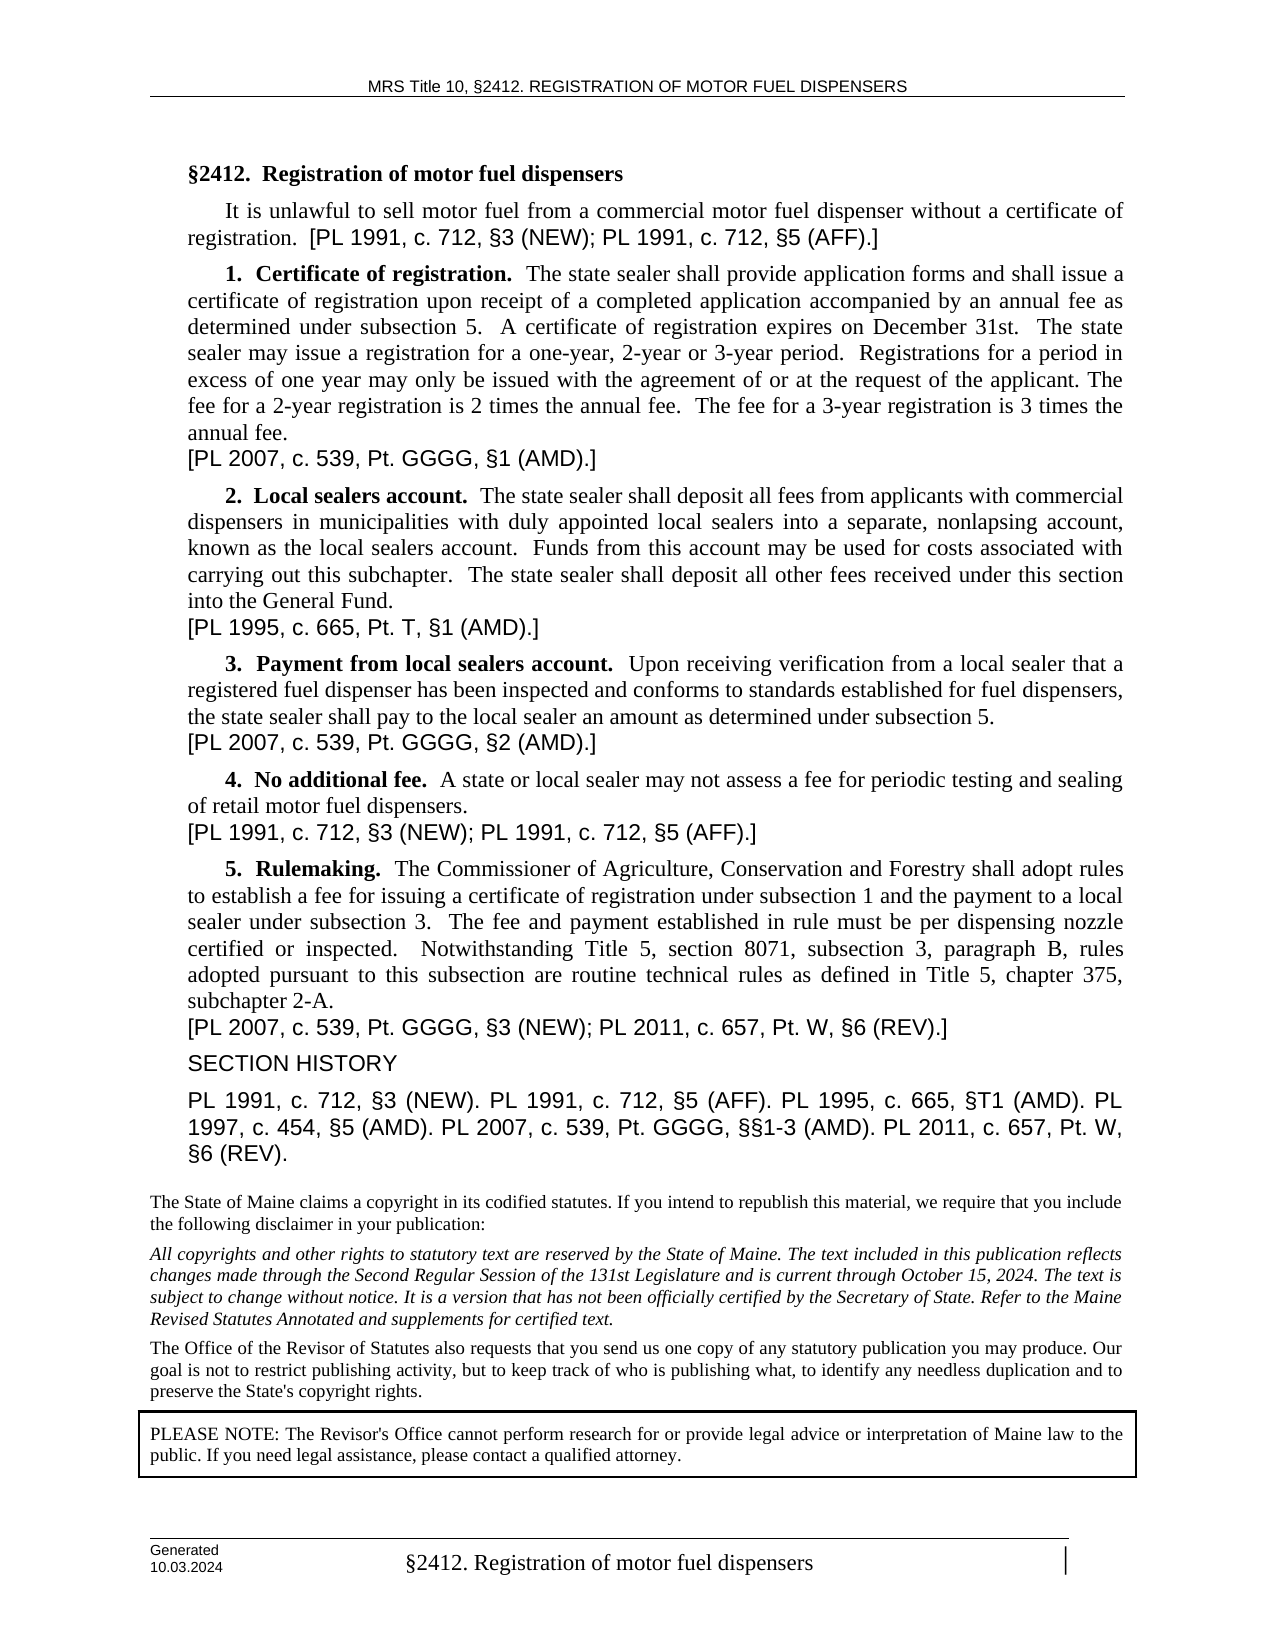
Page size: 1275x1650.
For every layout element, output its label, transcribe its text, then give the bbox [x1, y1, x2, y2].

text 5. Rulemaking. The Commissioner of Agriculture, Conservation and Forestry shall adopt rules to establish a fee for issuing a certificate of registration under subsection 1 and the payment to a local sealer under subsection 3. The fee and payment established in rule must be per dispensing nozzle certified or inspected. Notwithstanding Title 5, section 8071, subsection 3, paragraph B, rules adopted pursuant to this subsection are routine technical rules as defined in Title 5, chapter 375, subchapter 2‑A. [187, 856, 1125, 1014]
text [PL 2007, c. 539, Pt. GGGG, §3 (NEW); PL 2011, c. 657, Pt. W, §6 (REV).] [187, 1014, 1125, 1040]
text 1. Certificate of registration. The state sealer shall provide application forms and shall issue a certificate of registration upon receipt of a completed application accompanied by an annual fee as determined under subsection 5. A certificate of registration expires on December 31st. The state sealer may issue a registration for a one-year, 2-year or 3-year period. Registrations for a period in excess of one year may only be issued with the agreement of or at the request of the applicant. The fee for a 2-year registration is 2 times the annual fee. The fee for a 3-year registration is 3 times the annual fee. [187, 260, 1125, 445]
text 4. No additional fee. A state or local sealer may not assess a fee for periodic testing and sealing of retail motor fuel dispensers. [187, 766, 1125, 819]
text The Office of the Revisor of Statutes also requests that you send us one copy of any statutory publication you may produce. Our goal is not to restrict publishing activity, but to keep track of who is publishing what, to identify any needless duplication and to preserve the State's copyright rights. [150, 1337, 1125, 1402]
text [PL 2007, c. 539, Pt. GGGG, §2 (AMD).] [187, 729, 1125, 756]
text [PL 2007, c. 539, Pt. GGGG, §1 (AMD).] [187, 445, 1125, 471]
text PLEASE NOTE: The Revisor's Office cannot perform research for or provide legal advice or interpretation of Maine law to the public. If you need legal assistance, please contact a qualified attorney. [140, 1413, 1135, 1476]
text [PL 1991, c. 712, §3 (NEW); PL 1991, c. 712, §5 (AFF).] [187, 819, 1125, 845]
text PL 1991, c. 712, §3 (NEW). PL 1991, c. 712, §5 (AFF). PL 1995, c. 665, §T1 (AMD). PL 1997, c. 454, §5 (AMD). PL 2007, c. 539, Pt. GGGG, §§1-3 (AMD). PL 2011, c. 657, Pt. W, §6 (REV). [187, 1087, 1125, 1166]
text [PL 1995, c. 665, Pt. T, §1 (AMD).] [187, 613, 1125, 640]
text SECTION HISTORY [187, 1050, 1125, 1077]
text 2. Local sealers account. The state sealer shall deposit all fees from applicants with commercial dispensers in municipalities with duly appointed local sealers into a separate, nonlapsing account, known as the local sealers account. Funds from this account may be used for costs associated with carrying out this subchapter. The state sealer shall deposit all other fees received under this section into the General Fund. [187, 482, 1125, 613]
text It is unlawful to sell motor fuel from a commercial motor fuel dispenser without a certificate of registration. [PL 1991, c. 712, §3 (NEW); PL 1991, c. 712, §5 (AFF).] [187, 197, 1125, 250]
text The State of Maine claims a copyright in its codified statutes. If you intend to republish this material, we require that you include the following disclaimer in your publication: [150, 1191, 1125, 1234]
text 3. Payment from local sealers account. Upon receiving verification from a local sealer that a registered fuel dispenser has been inspected and conforms to standards established for fuel dispensers, the state sealer shall pay to the local sealer an amount as determined under subsection 5. [187, 650, 1125, 729]
text §2412. Registration of motor fuel dispensers [187, 160, 1125, 187]
text All copyrights and other rights to statutory text are reserved by the State of Maine. The text included in this publication reflects changes made through the Second Regular Session of the 131st Legislature and is current through October 15, 2024 . The text is subject to change without notice. It is a version that has not been officially certified by the Secretary of State. Refer to the Maine Revised Statutes Annotated and supplements for certified text. [150, 1243, 1125, 1329]
